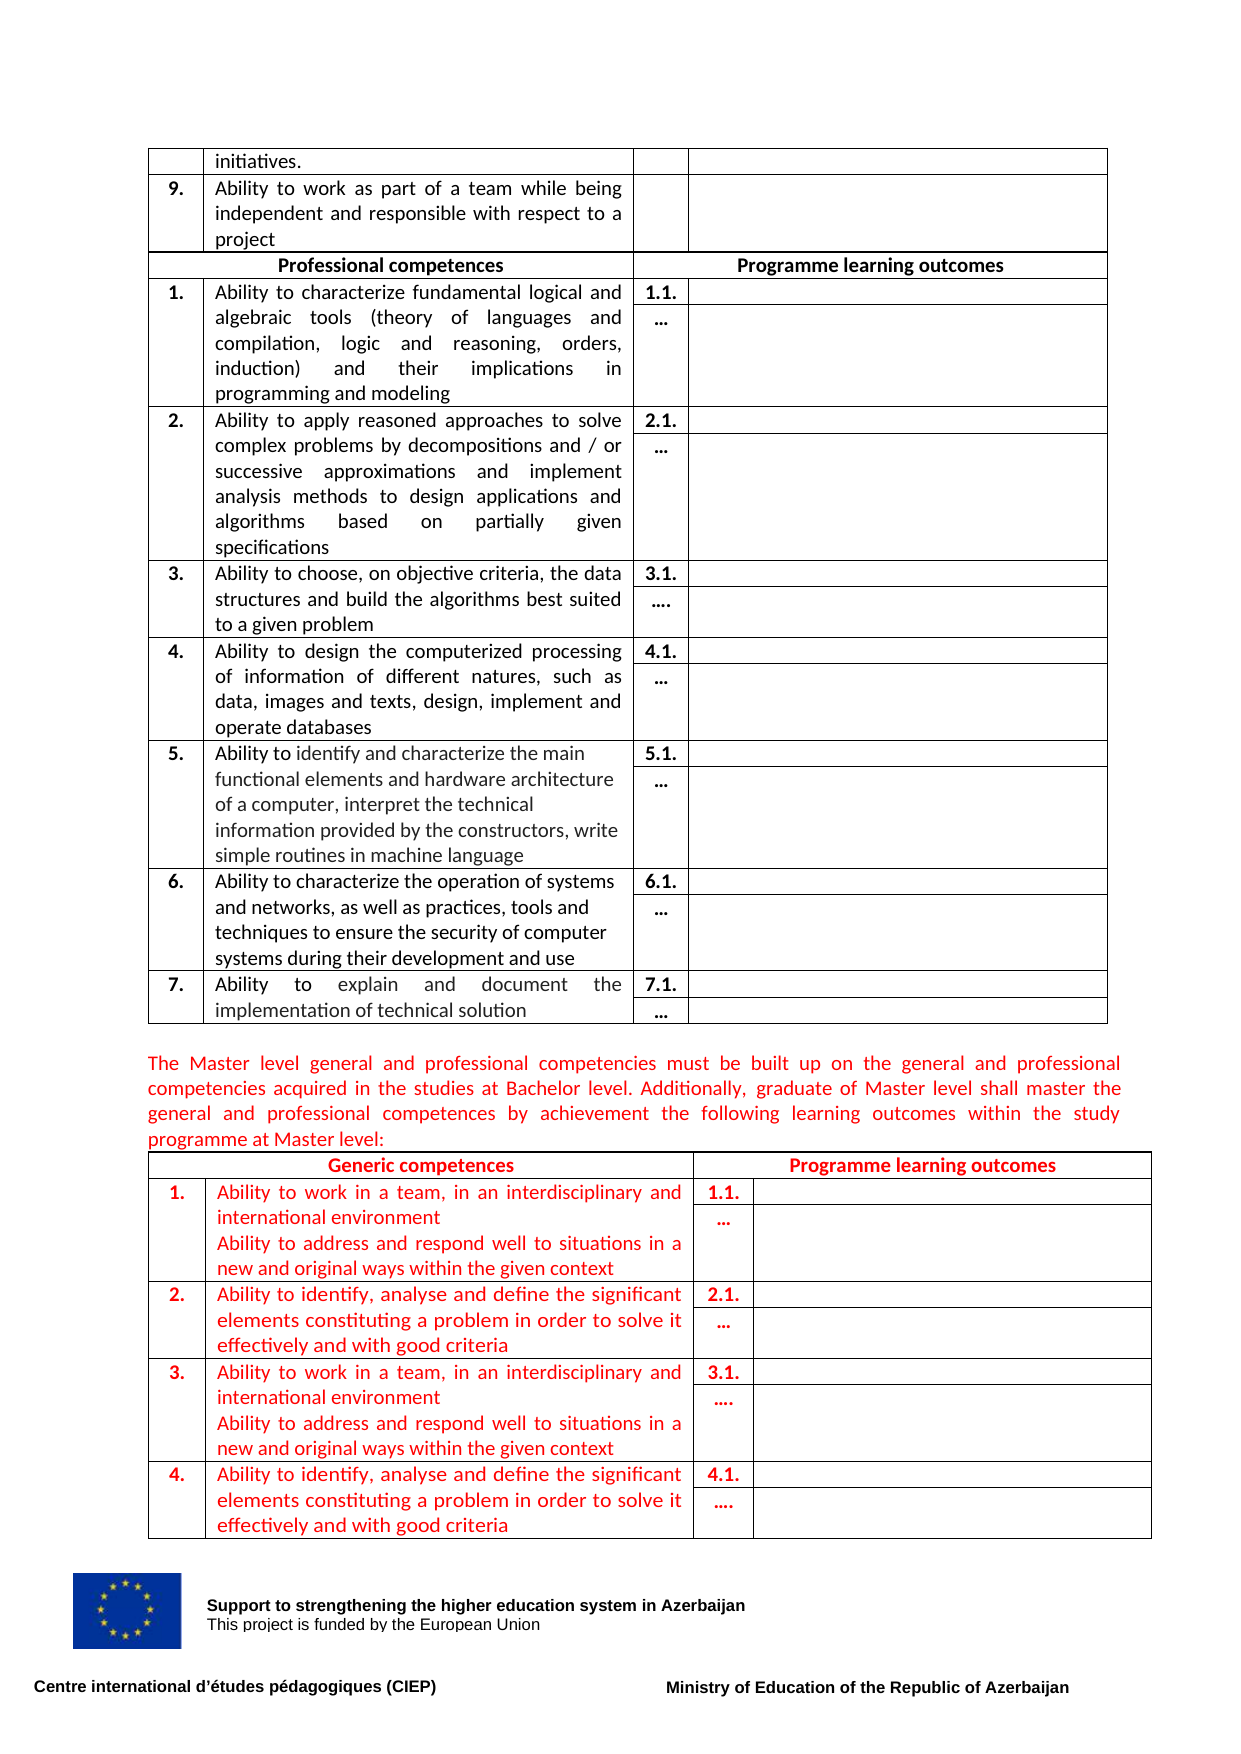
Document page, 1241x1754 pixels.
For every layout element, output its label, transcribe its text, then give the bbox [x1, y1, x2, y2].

table_cell [689, 767, 1107, 868]
table_cell Ability to work in a team, in an interdisciplinary and international environment Ability to address and respond well to situations in a new and original ways within the given context [206, 1179, 693, 1281]
table_cell 3.1. [694, 1359, 753, 1384]
table_cell … [634, 998, 688, 1023]
table_cell Ability to work as part of a team while being independent and responsible with respect to a project [204, 175, 633, 251]
table_cell 2. [149, 1282, 205, 1358]
table_cell 7. [149, 971, 203, 1023]
table_cell [689, 638, 1107, 663]
table_cell 3. [149, 561, 203, 637]
table_cell 5.1. [634, 741, 688, 766]
table_cell 4.1. [634, 638, 688, 663]
table_cell … [634, 305, 688, 406]
table_cell [634, 175, 688, 251]
table_cell Ability to choose, on objective criteria, the data structures and build the algorithms best suited to a given problem [204, 561, 633, 637]
table_cell [689, 279, 1107, 304]
table_cell 2.1. [694, 1282, 753, 1307]
table_cell 7.1. [634, 971, 688, 997]
table_cell 1. [149, 1179, 205, 1281]
table_cell Ability to characterize the operation of systems and networks, as well as practices, tools and techniques to ensure the security of computer systems during their development and use [204, 869, 633, 970]
table_cell 2. [149, 407, 203, 559]
table_cell [689, 971, 1107, 997]
table_cell [754, 1488, 1151, 1538]
table_cell [754, 1385, 1151, 1461]
table_cell Ability to design the computerized processing of information of different natures, such as data, images and texts, design, implement and operate databases [204, 638, 633, 739]
table_cell [689, 305, 1107, 406]
table_cell … [634, 664, 688, 739]
table_cell [689, 175, 1107, 251]
table_cell [689, 587, 1107, 637]
table_cell 6.1. [634, 869, 688, 894]
table_cell … [694, 1308, 753, 1358]
table_cell [689, 895, 1107, 970]
table_cell Ability to apply reasoned approaches to solve complex problems by decompositions and / or successive approximations and implement analysis methods to design applications and algorithms based on partially given specifications [204, 407, 633, 559]
table_cell … [634, 767, 688, 868]
table_cell 3. [149, 1359, 205, 1461]
table_cell [754, 1462, 1151, 1487]
table_cell [689, 561, 1107, 586]
table_cell Ability to identify and characterize the main functional elements and hardware architecture of a computer, interpret the technical information provided by the constructors, write simple routines in machine language [204, 741, 633, 868]
table_cell Professional competences [149, 253, 633, 278]
table_cell 1.1. [634, 279, 688, 304]
table_cell …. [694, 1488, 753, 1538]
table_header Generic competences [149, 1153, 693, 1178]
table_cell 4.1. [694, 1462, 753, 1487]
table_cell [754, 1205, 1151, 1281]
table_cell [754, 1282, 1151, 1307]
table_cell 4. [149, 1462, 205, 1538]
table_cell 3.1. [634, 561, 688, 586]
table_cell 1. [149, 279, 203, 406]
table_cell Ability to identify, analyse and define the significant elements constituting a problem in order to solve it effectively and with good criteria [206, 1282, 693, 1358]
table_cell 2.1. [634, 407, 688, 432]
table_cell [754, 1359, 1151, 1384]
table_cell [689, 998, 1107, 1023]
picture [73, 1573, 182, 1649]
table_cell [689, 149, 1107, 174]
table_cell Ability to establish his / her role and mission within an organization, to adapt and take initiatives. [204, 149, 633, 174]
table_cell 8. [149, 149, 203, 174]
table_cell … [634, 434, 688, 559]
table_cell … [694, 1205, 753, 1281]
table_cell Ability to identify, analyse and define the significant elements constituting a problem in order to solve it effectively and with good criteria [206, 1462, 693, 1538]
table_cell [689, 741, 1107, 766]
table_cell 9. [149, 175, 203, 251]
table_cell [689, 664, 1107, 739]
table_cell [754, 1179, 1151, 1204]
table_cell … [634, 895, 688, 970]
text The Master level general and professional competencies must be built up on the general and professional competencies acquired in the studies at Bachelor level. Additionally, graduate of Master level shall master the general and professional competences by achievement the following learning outcomes within the study programme at Master level: [148, 1050, 1122, 1151]
table_cell [689, 434, 1107, 559]
table_cell …. [694, 1385, 753, 1461]
table_cell 4. [149, 638, 203, 739]
table_cell 1.1. [694, 1179, 753, 1204]
table_cell Ability to explain and document the implementation of technical solution [204, 971, 633, 1023]
table_cell 6. [149, 869, 203, 970]
table_cell [689, 407, 1107, 432]
table_cell Ability to work in a team, in an interdisciplinary and international environment Ability to address and respond well to situations in a new and original ways within the given context [206, 1359, 693, 1461]
table_header Programme learning outcomes [694, 1153, 1151, 1178]
table_cell Ability to characterize fundamental logical and algebraic tools (theory of languages and compilation, logic and reasoning, orders, induction) and their implications in programming and modeling [204, 279, 633, 406]
table_cell [689, 869, 1107, 894]
table_cell …. [634, 587, 688, 637]
table_cell [754, 1308, 1151, 1358]
table_cell Programme learning outcomes [634, 253, 1107, 278]
table_cell 5. [149, 741, 203, 868]
table_cell [634, 149, 688, 174]
